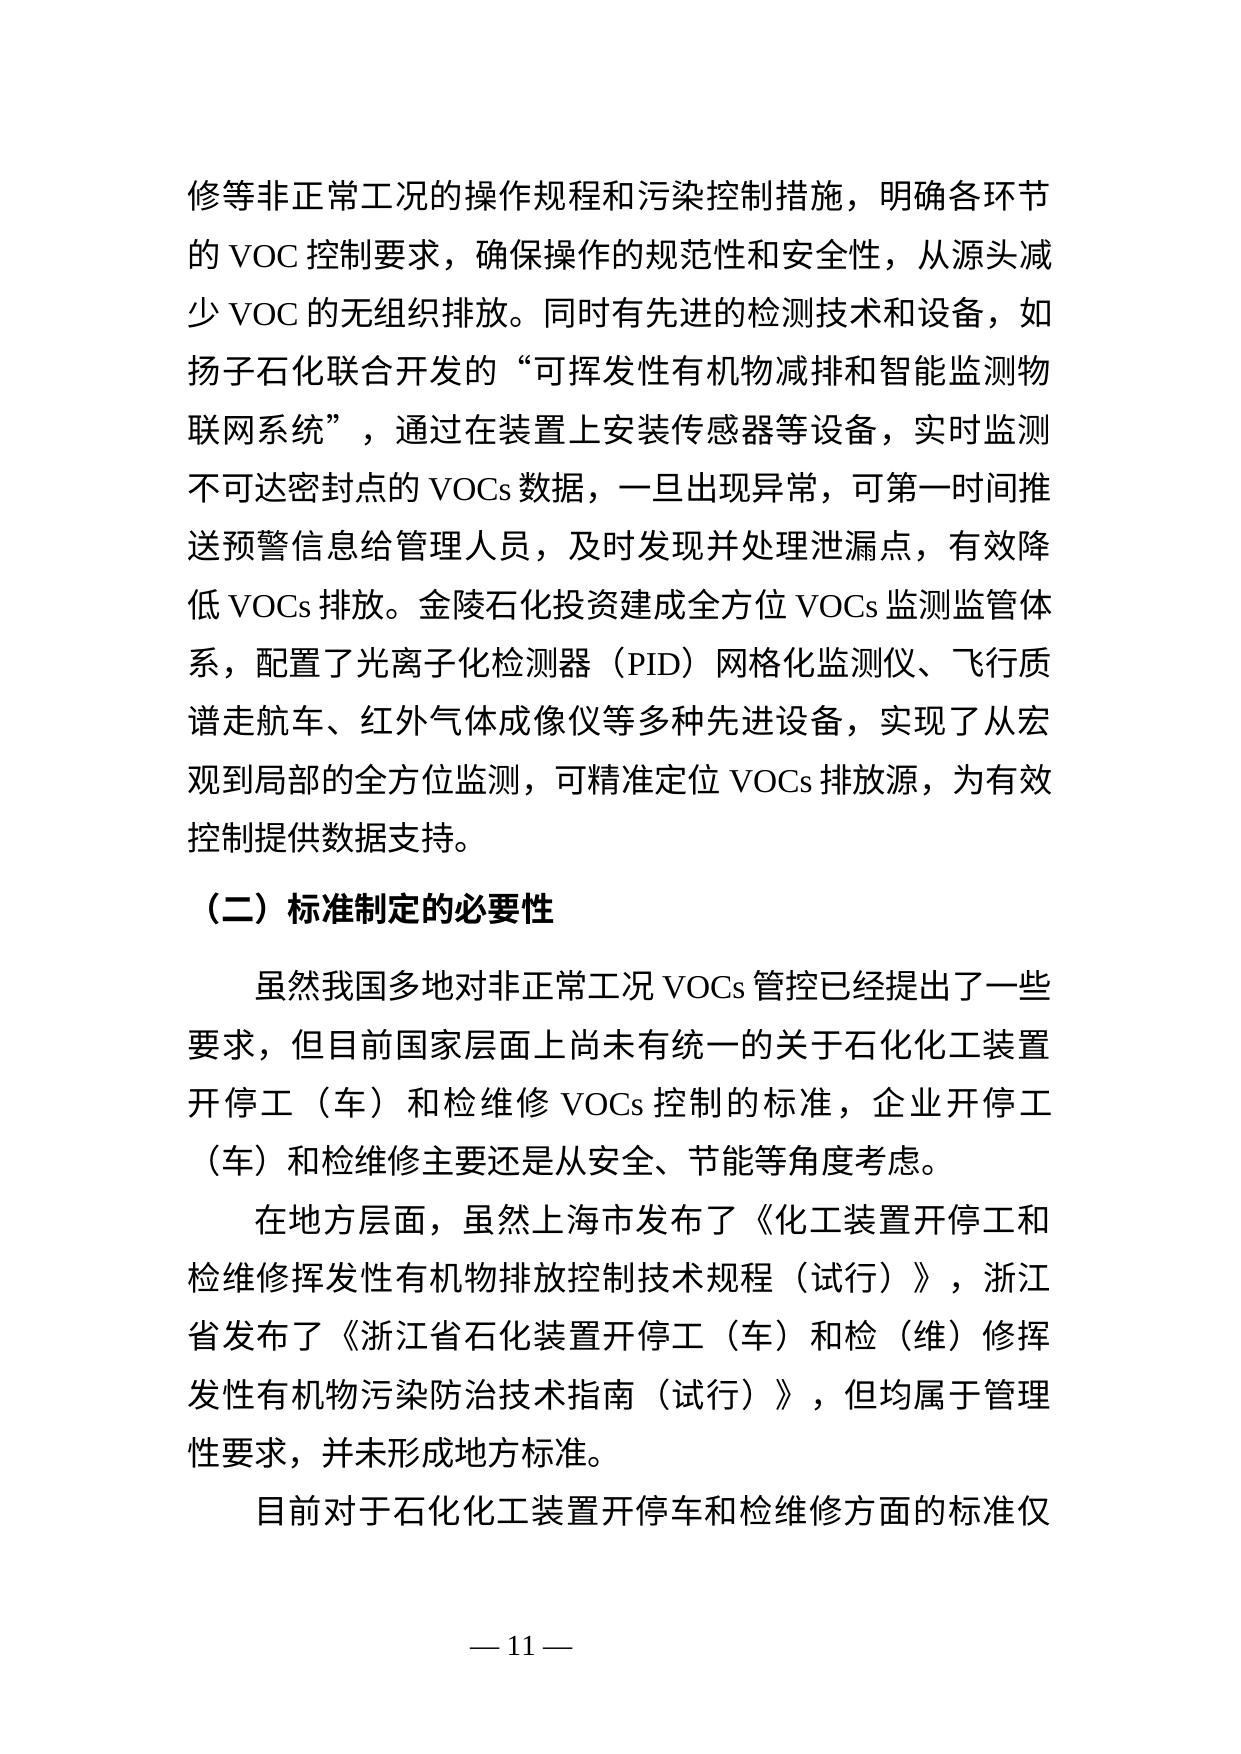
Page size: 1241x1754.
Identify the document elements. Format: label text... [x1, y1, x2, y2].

subtitle （二）标准制定的必要性 [187, 874, 1053, 939]
text 虽然我国多地对非正常工况VOCs管控已经提出了一些要求，但目前国家层面上尚未有统一的关于石化化工装置开停工（车）和检维修VOCs控制的标准，企业开停工（车）和检维修主要还是从安全、节能等角度考虑。 [187, 952, 1053, 1185]
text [187, 162, 1053, 862]
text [187, 1477, 1053, 1535]
text 在地方层面，虽然上海市发布了《化工装置开停工和检维修挥发性有机物排放控制技术规程（试行）》，浙江省发布了《浙江省石化装置开停工（车）和检（维）修挥发性有机物污染防治技术指南（试行）》，但均属于管理性要求，并未形成地方标准。 [187, 1185, 1053, 1477]
